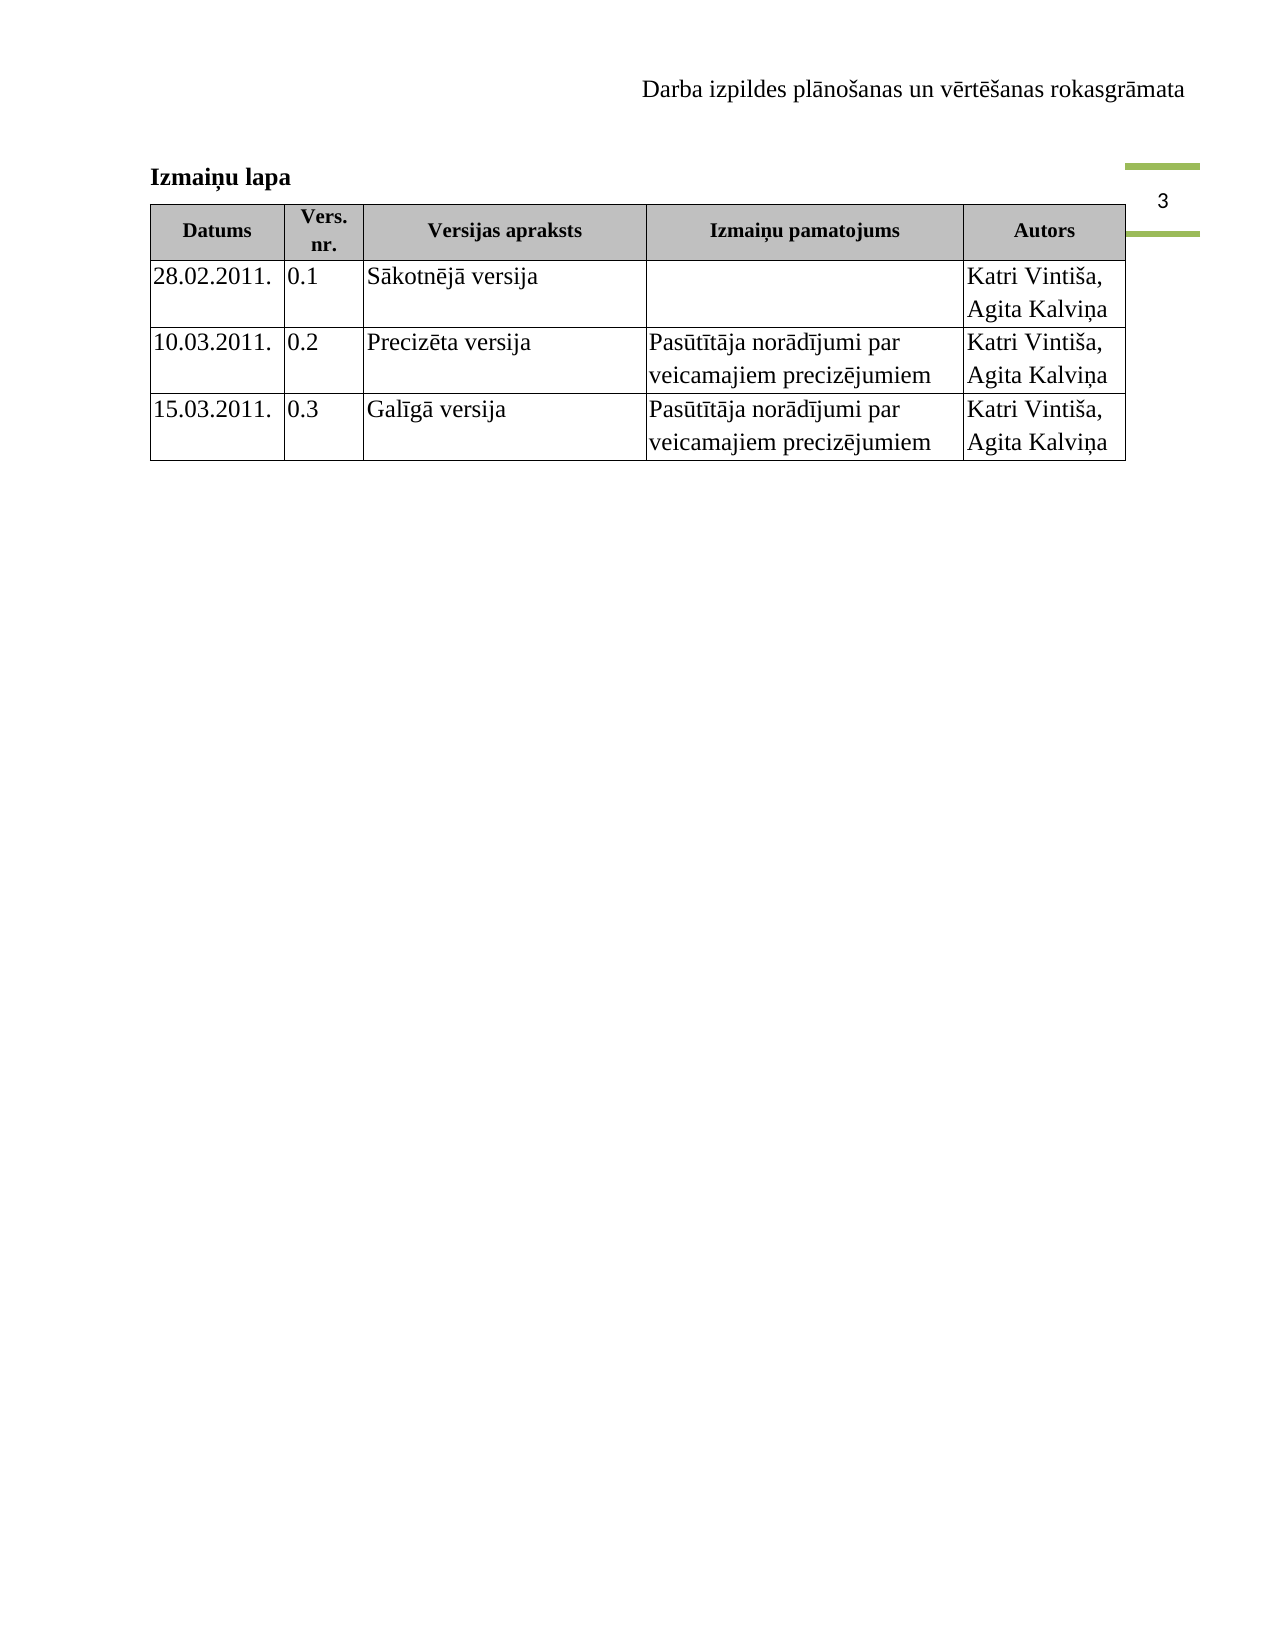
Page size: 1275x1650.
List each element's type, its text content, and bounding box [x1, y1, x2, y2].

table_header Autors [964, 205, 1125, 260]
table_cell 28.02.2011. [151, 261, 284, 327]
table_cell 0.1 [285, 261, 363, 327]
table_header Vers. nr. [285, 205, 363, 260]
table_cell Katri Vintiša, Agita Kalviņa [964, 261, 1125, 327]
table_header Datums [151, 205, 284, 260]
table_cell Galīgā versija [364, 394, 646, 460]
table_cell Sākotnējā versija [364, 261, 646, 327]
table_cell Pasūtītāja norādījumi par veicamajiem precizējumiem [647, 328, 963, 393]
table_cell 10.03.2011. [151, 328, 284, 393]
table_cell 0.3 [285, 394, 363, 460]
table_cell Pasūtītāja norādījumi par veicamajiem precizējumiem [647, 394, 963, 460]
table_cell [647, 261, 963, 327]
text Izmaiņu lapa [150, 162, 1125, 191]
table_header Izmaiņu pamatojums [647, 205, 963, 260]
table_cell Katri Vintiša, Agita Kalviņa [964, 394, 1125, 460]
table_cell Katri Vintiša, Agita Kalviņa [964, 328, 1125, 393]
table_cell Precizēta versija [364, 328, 646, 393]
table_cell 0.2 [285, 328, 363, 393]
table_cell 15.03.2011. [151, 394, 284, 460]
table_header Versijas apraksts [364, 205, 646, 260]
